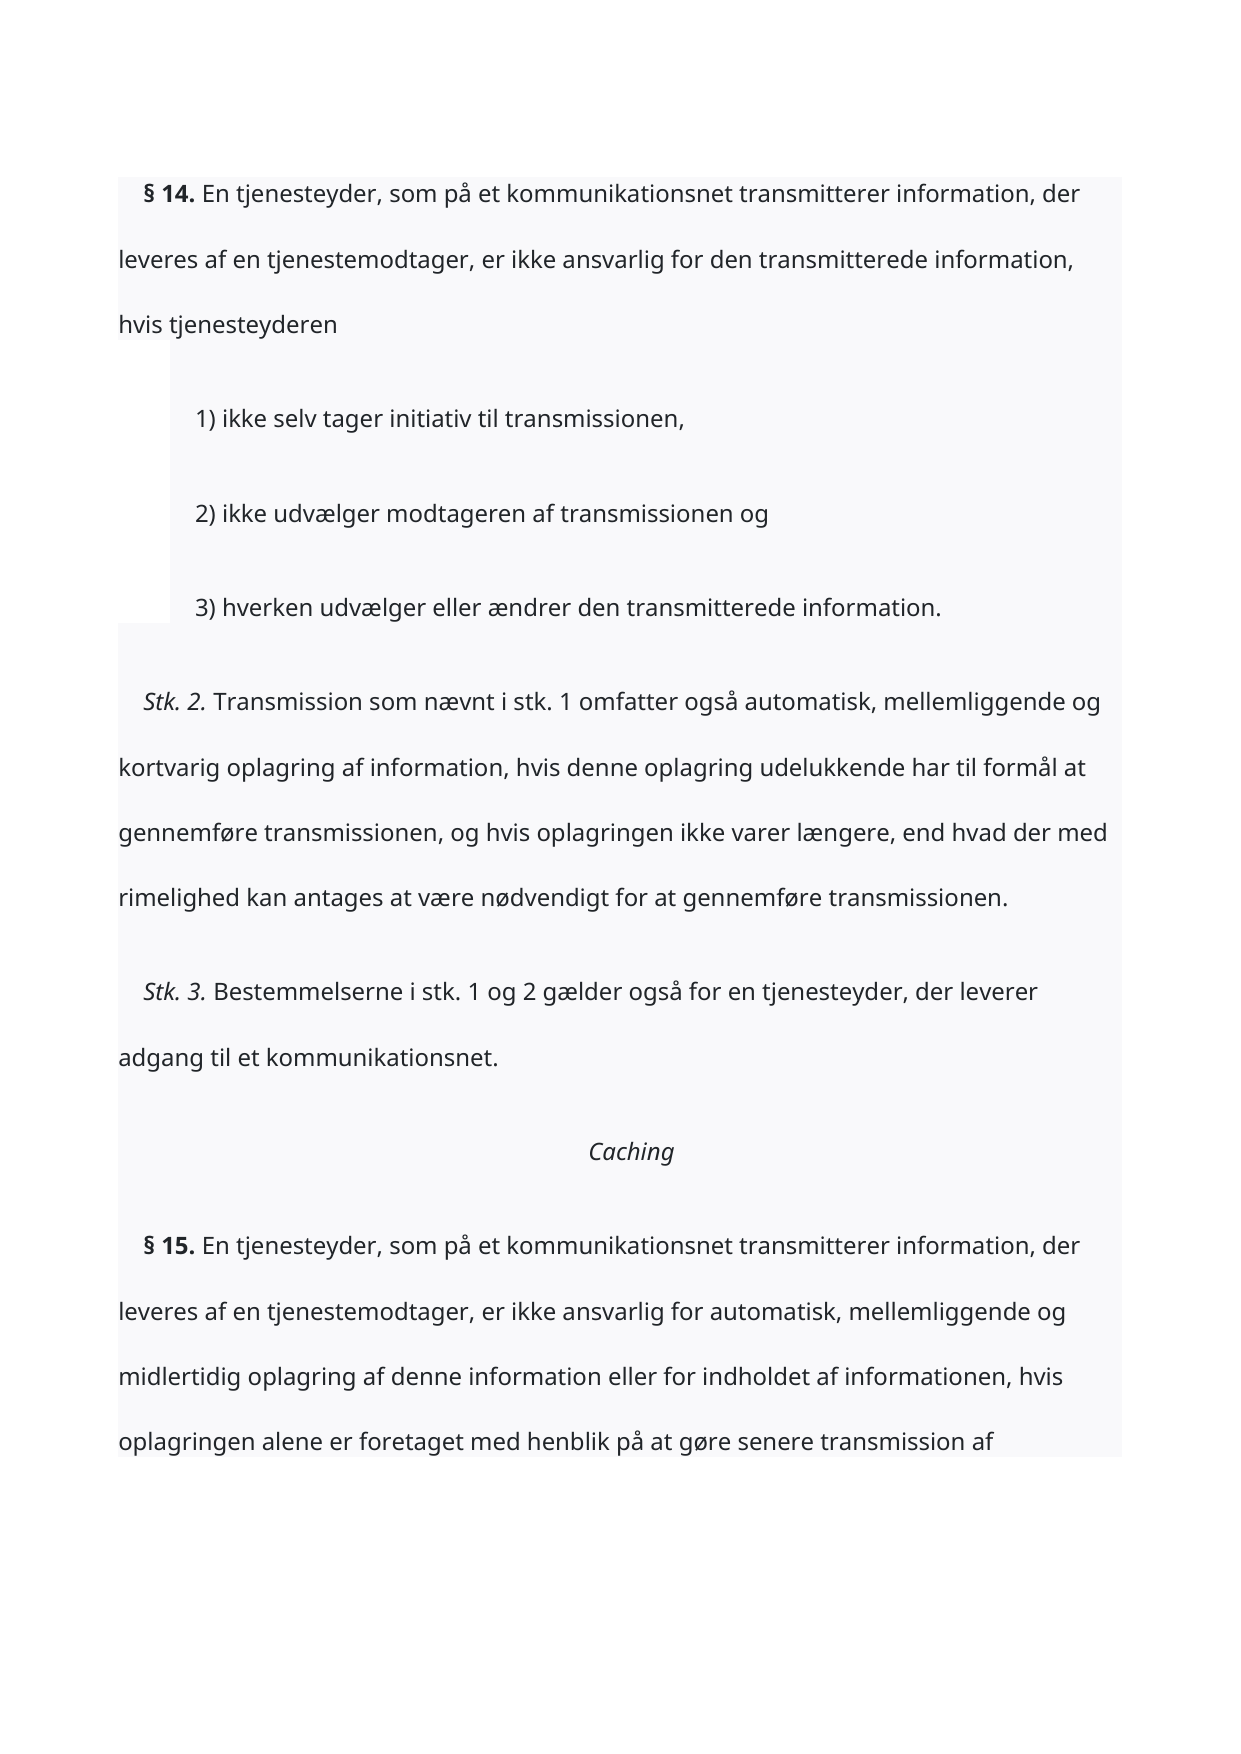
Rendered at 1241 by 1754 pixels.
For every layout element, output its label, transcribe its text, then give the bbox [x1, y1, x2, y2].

text 3) hverken udvælger eller ændrer den transmitterede information. [170, 591, 1122, 623]
text Stk. 3. Bestemmelserne i stk. 1 og 2 gælder også for en tjenesteyder, der leverer adgang til et kommunikationsnet. [118, 975, 1122, 1073]
text Caching [118, 1135, 1122, 1167]
text § 14. En tjenesteyder, som på et kommunikationsnet transmitterer information, der leveres af en tjenestemodtager, er ikke ansvarlig for den transmitterede information, hvis tjenesteyderen [118, 177, 1122, 340]
text 2) ikke udvælger modtageren af transmissionen og [170, 496, 1122, 529]
text Stk. 2. Transmission som nævnt i stk. 1 omfatter også automatisk, mellemliggende og kortvarig oplagring af information, hvis denne oplagring udelukkende har til formål at gennemføre transmissionen, og hvis oplagringen ikke varer længere, end hvad der med rimelighed kan antages at være nødvendigt for at gennemføre transmissionen. [118, 685, 1122, 913]
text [118, 1229, 1122, 1457]
text 1) ikke selv tager initiativ til transmissionen, [170, 402, 1122, 434]
